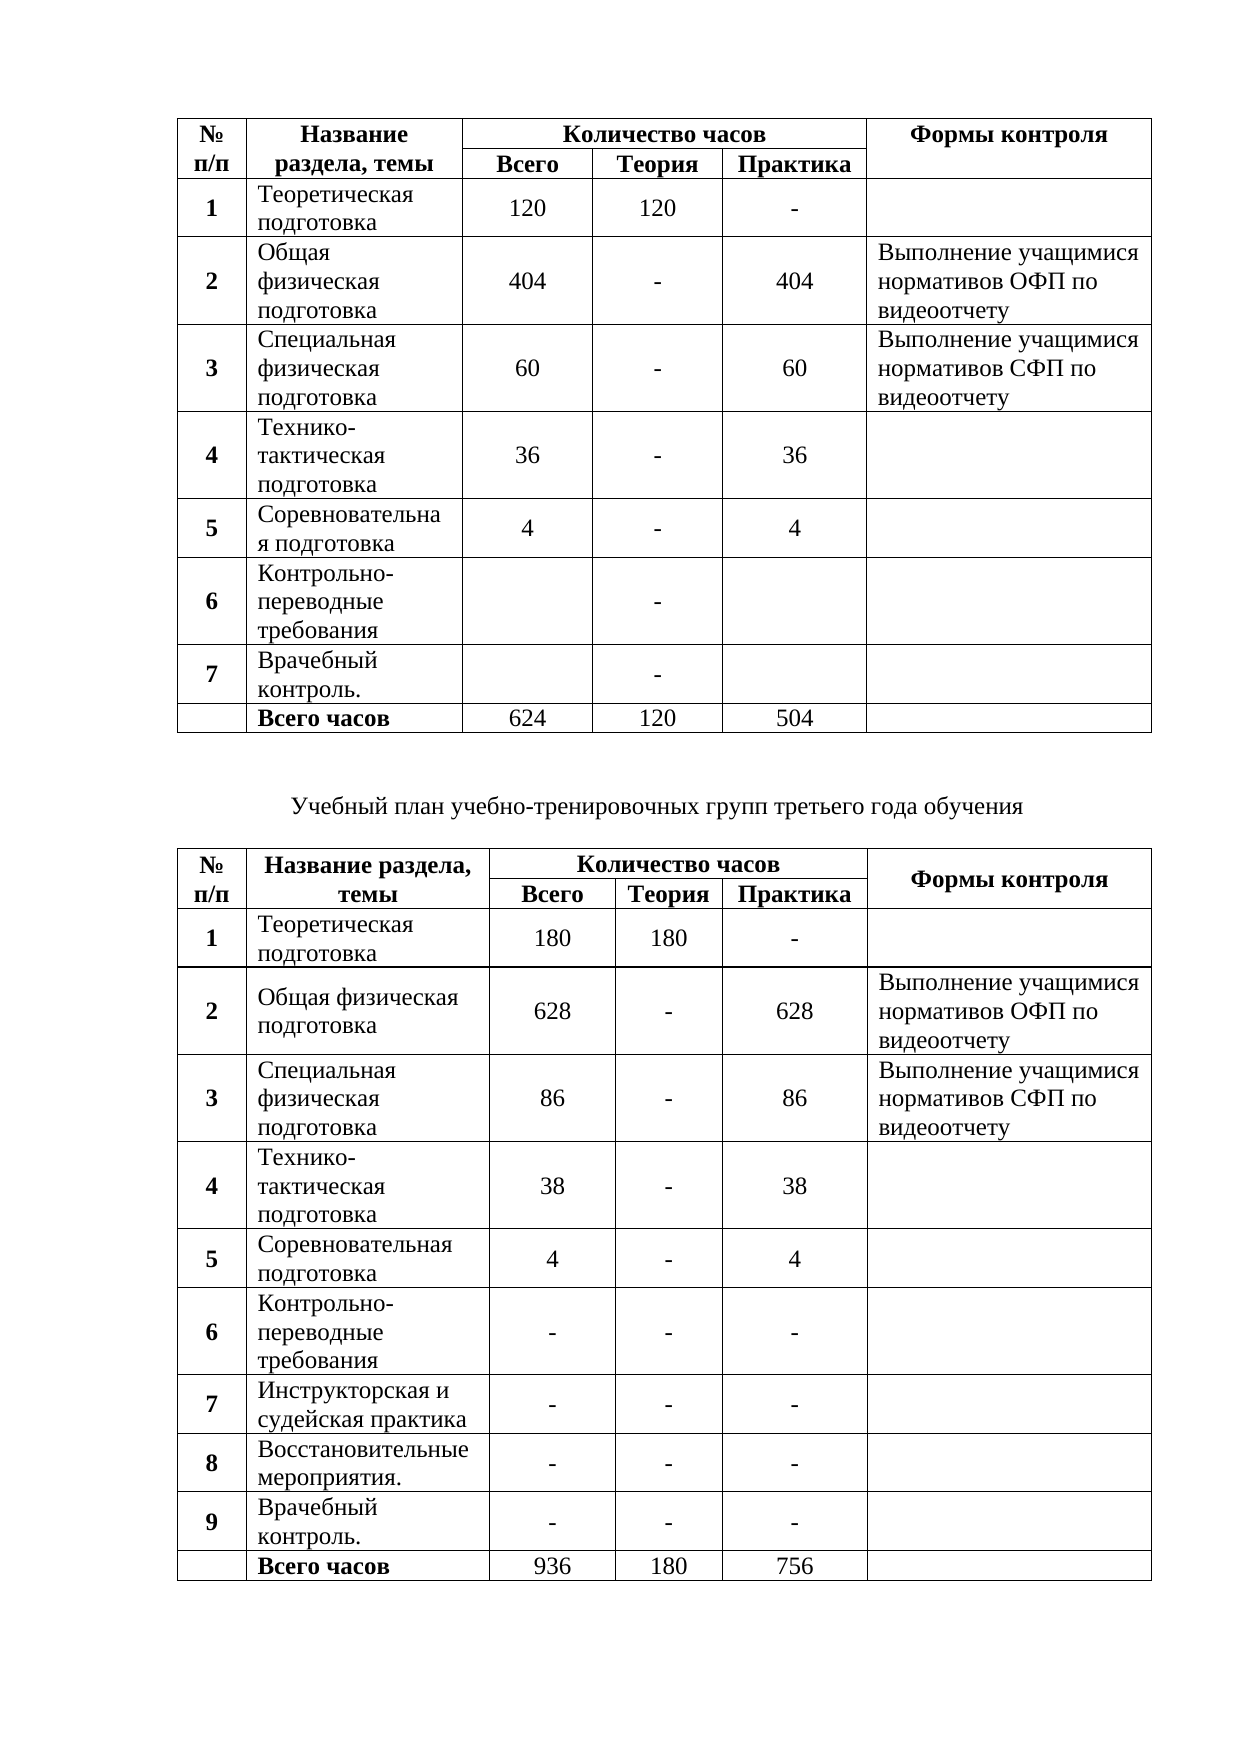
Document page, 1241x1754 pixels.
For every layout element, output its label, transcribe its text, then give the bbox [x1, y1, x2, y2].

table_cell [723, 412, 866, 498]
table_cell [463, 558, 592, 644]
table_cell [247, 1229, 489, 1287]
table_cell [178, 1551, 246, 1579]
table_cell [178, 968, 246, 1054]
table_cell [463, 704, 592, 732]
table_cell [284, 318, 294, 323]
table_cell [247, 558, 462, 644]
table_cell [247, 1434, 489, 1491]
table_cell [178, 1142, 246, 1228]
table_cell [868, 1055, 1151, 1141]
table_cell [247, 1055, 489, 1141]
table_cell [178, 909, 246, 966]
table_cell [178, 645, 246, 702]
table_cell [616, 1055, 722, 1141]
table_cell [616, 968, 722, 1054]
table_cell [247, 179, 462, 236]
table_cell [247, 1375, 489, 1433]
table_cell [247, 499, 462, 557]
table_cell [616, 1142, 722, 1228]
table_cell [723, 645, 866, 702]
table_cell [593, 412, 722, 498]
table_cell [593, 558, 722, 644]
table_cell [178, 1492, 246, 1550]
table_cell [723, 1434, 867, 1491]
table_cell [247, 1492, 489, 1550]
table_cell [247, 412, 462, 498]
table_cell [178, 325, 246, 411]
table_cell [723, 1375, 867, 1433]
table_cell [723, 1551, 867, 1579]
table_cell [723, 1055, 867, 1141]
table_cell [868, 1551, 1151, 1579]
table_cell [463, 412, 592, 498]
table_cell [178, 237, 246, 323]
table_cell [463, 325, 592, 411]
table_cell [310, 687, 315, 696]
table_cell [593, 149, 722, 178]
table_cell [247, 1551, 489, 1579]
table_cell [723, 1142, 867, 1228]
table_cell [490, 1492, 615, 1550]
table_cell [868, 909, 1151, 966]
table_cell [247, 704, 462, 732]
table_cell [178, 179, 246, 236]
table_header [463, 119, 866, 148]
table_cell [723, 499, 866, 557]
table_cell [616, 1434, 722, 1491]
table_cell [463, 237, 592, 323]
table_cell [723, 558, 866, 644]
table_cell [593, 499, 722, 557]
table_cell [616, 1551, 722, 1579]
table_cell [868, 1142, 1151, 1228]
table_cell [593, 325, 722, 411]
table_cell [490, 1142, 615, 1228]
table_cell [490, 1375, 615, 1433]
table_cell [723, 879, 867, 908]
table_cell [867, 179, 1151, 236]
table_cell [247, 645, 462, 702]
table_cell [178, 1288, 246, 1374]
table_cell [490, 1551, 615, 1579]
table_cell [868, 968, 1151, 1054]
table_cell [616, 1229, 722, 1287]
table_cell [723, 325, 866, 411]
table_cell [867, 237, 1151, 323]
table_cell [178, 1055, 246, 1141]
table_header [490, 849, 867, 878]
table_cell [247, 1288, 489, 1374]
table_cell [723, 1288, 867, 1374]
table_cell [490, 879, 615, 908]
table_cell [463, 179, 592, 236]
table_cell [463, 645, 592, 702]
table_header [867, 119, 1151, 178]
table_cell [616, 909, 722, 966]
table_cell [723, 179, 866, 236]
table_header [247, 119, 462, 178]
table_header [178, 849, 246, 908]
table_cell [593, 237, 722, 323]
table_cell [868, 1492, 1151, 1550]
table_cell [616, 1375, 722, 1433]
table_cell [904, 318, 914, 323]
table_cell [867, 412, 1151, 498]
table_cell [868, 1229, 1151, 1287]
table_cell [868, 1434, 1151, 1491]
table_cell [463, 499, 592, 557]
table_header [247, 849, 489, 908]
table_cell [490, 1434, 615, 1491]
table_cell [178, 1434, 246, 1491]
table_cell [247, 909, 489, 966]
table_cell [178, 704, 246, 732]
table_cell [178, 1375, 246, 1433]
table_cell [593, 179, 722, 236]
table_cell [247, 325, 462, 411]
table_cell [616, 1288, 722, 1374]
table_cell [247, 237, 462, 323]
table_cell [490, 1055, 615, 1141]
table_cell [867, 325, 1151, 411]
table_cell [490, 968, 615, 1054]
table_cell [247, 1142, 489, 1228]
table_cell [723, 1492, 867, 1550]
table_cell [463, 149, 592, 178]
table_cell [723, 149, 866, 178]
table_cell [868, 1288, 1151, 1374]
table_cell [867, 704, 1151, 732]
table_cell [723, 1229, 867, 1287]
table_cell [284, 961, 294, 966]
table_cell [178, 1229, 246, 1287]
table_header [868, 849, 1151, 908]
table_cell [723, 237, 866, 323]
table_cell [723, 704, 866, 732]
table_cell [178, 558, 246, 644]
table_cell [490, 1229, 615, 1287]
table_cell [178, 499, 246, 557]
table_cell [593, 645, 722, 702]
text Учебный план учебно-тренировочных групп третьего года обучения [216, 791, 1152, 819]
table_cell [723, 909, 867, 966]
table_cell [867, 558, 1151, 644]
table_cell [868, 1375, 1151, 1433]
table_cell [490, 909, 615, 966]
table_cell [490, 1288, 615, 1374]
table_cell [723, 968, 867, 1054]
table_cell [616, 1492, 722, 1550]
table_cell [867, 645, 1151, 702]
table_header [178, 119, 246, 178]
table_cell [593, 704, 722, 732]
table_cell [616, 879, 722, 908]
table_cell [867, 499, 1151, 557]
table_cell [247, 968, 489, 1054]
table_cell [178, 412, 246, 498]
